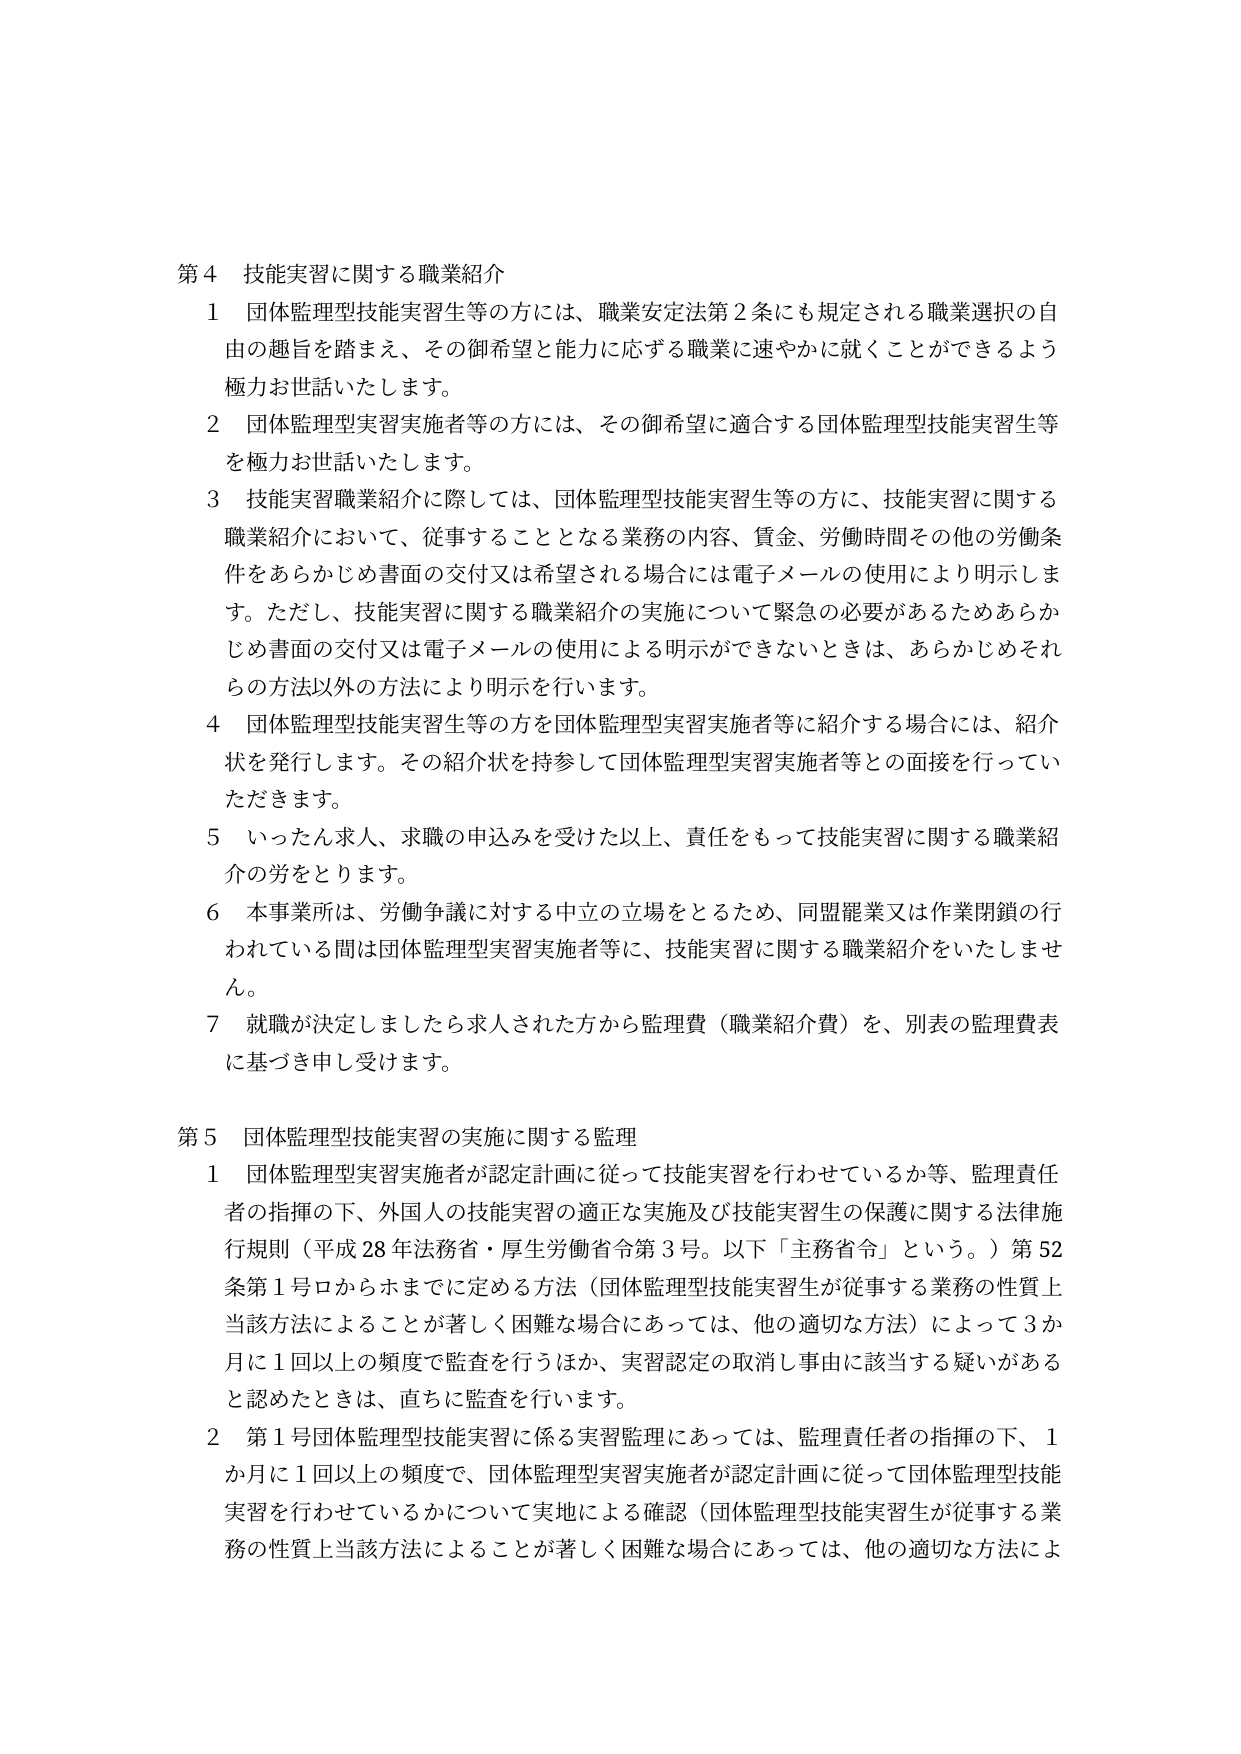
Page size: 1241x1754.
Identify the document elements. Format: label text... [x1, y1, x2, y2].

text ７ 就職が決定しましたら求人された方から監理費（職業紹介費）を、別表の監理費表に基づき申し受けます。 [202, 1004, 1063, 1079]
text ６ 本事業所は、労働争議に対する中立の立場をとるため、同盟罷業又は作業閉鎖の行われている間は団体監理型実習実施者等に、技能実習に関する職業紹介をいたしません。 [202, 892, 1063, 1004]
text ３ 技能実習職業紹介に際しては、団体監理型技能実習生等の方に、技能実習に関する職業紹介において、従事することとなる業務の内容、賃金、労働時間その他の労働条件をあらかじめ書面の交付又は希望される場合には電子メールの使用により明示します。ただし、技能実習に関する職業紹介の実施について緊急の必要があるためあらかじめ書面の交付又は電子メールの使用による明示ができないときは、あらかじめそれらの方法以外の方法により明示を行います。 [202, 479, 1063, 704]
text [202, 1417, 1063, 1567]
text １ 団体監理型実習実施者が認定計画に従って技能実習を行わせているか等、監理責任者の指揮の下、外国人の技能実習の適正な実施及び技能実習生の保護に関する法律施行規則（平成28年法務省・厚生労働省令第３号。以下「主務省令」という。）第52条第１号ロからホまでに定める方法（団体監理型技能実習生が従事する業務の性質上当該方法によることが著しく困難な場合にあっては、他の適切な方法）によって３か月に１回以上の頻度で監査を行うほか、実習認定の取消し事由に該当する疑いがあると認めたときは、直ちに監査を行います。 [202, 1154, 1063, 1417]
text 第５ 団体監理型技能実習の実施に関する監理 [177, 1117, 1063, 1154]
text ５ いったん求人、求職の申込みを受けた以上、責任をもって技能実習に関する職業紹介の労をとります。 [202, 817, 1063, 892]
text 第４ 技能実習に関する職業紹介 [177, 254, 1063, 292]
text １ 団体監理型技能実習生等の方には、職業安定法第２条にも規定される職業選択の自由の趣旨を踏まえ、その御希望と能力に応ずる職業に速やかに就くことができるよう極力お世話いたします。 [202, 292, 1063, 404]
text ４ 団体監理型技能実習生等の方を団体監理型実習実施者等に紹介する場合には、紹介状を発行します。その紹介状を持参して団体監理型実習実施者等との面接を行っていただきます。 [202, 704, 1063, 817]
text ２ 団体監理型実習実施者等の方には、その御希望に適合する団体監理型技能実習生等を極力お世話いたします。 [202, 404, 1063, 479]
